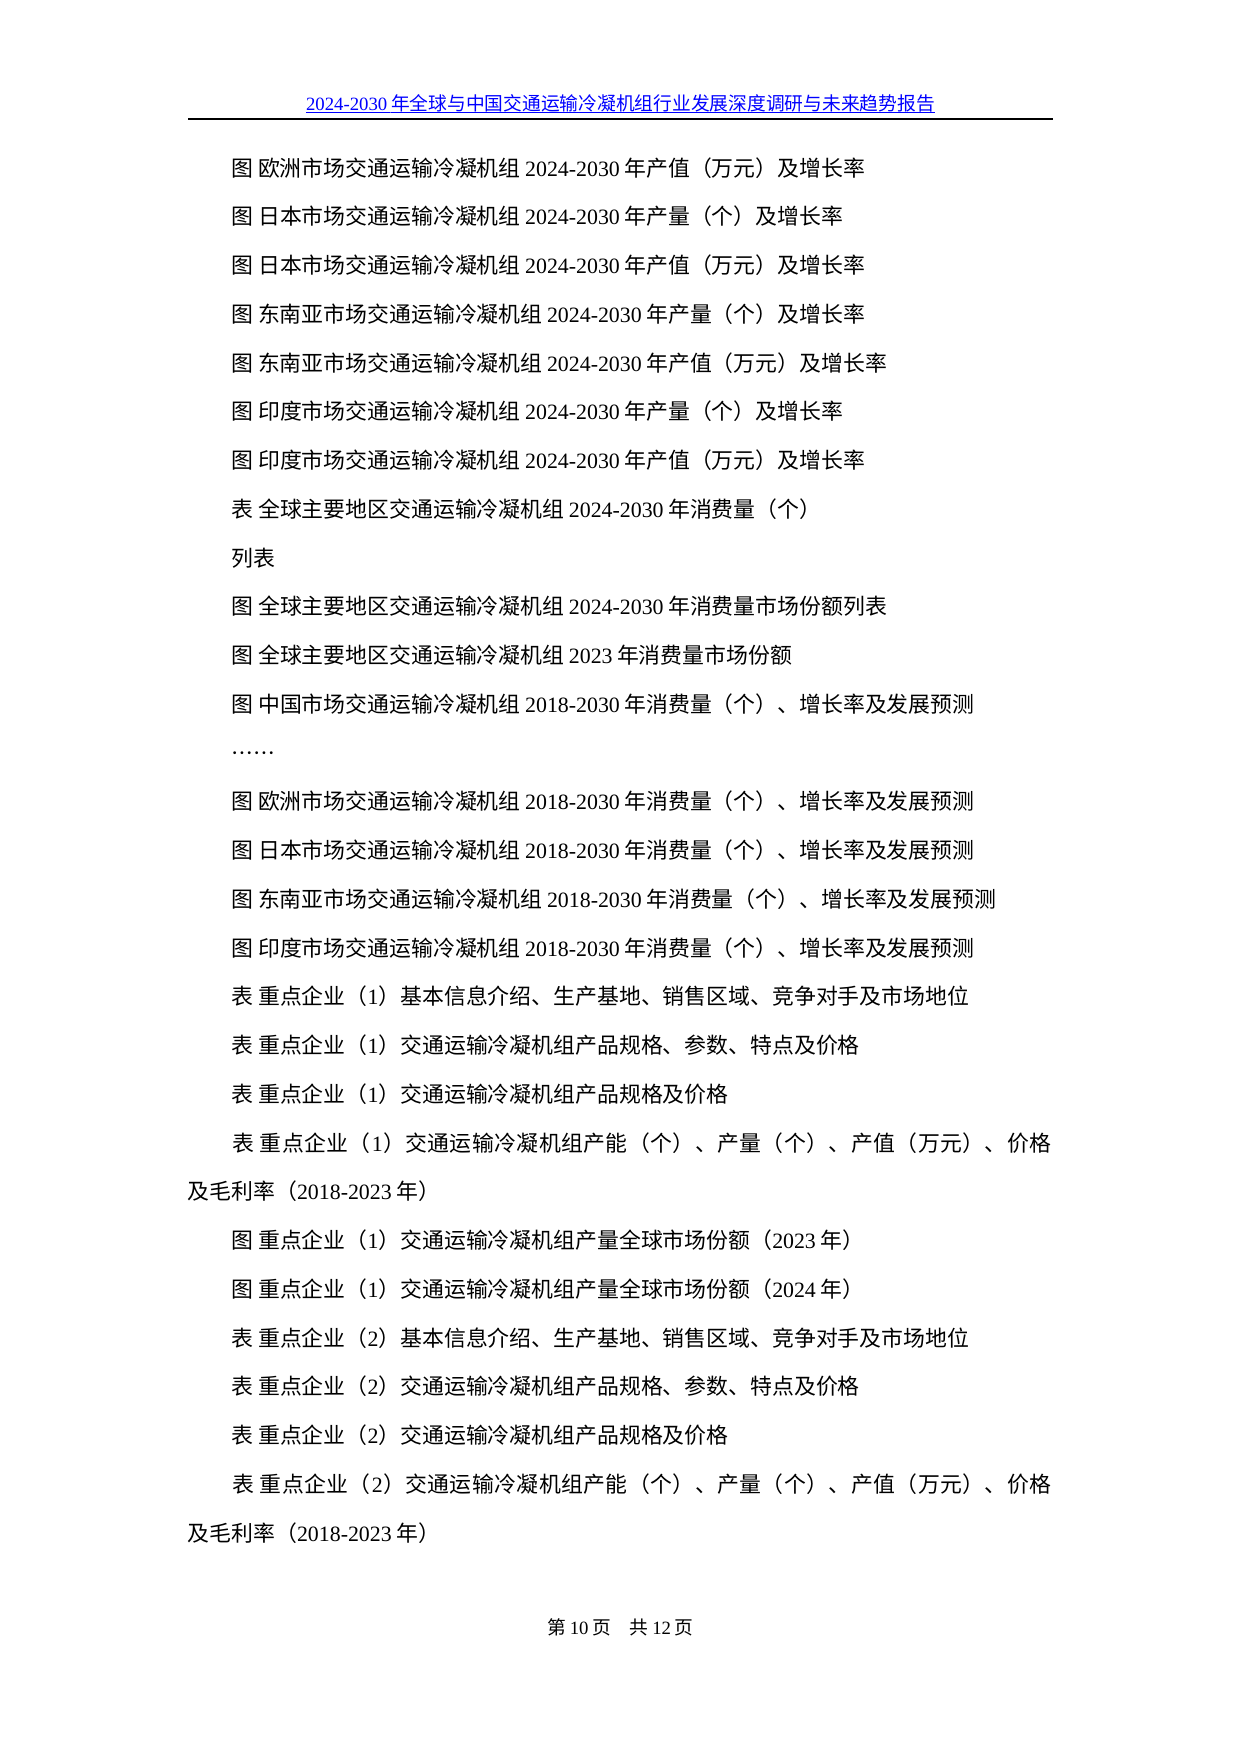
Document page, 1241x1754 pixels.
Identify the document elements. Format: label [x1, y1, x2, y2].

text [187, 150, 1053, 1548]
